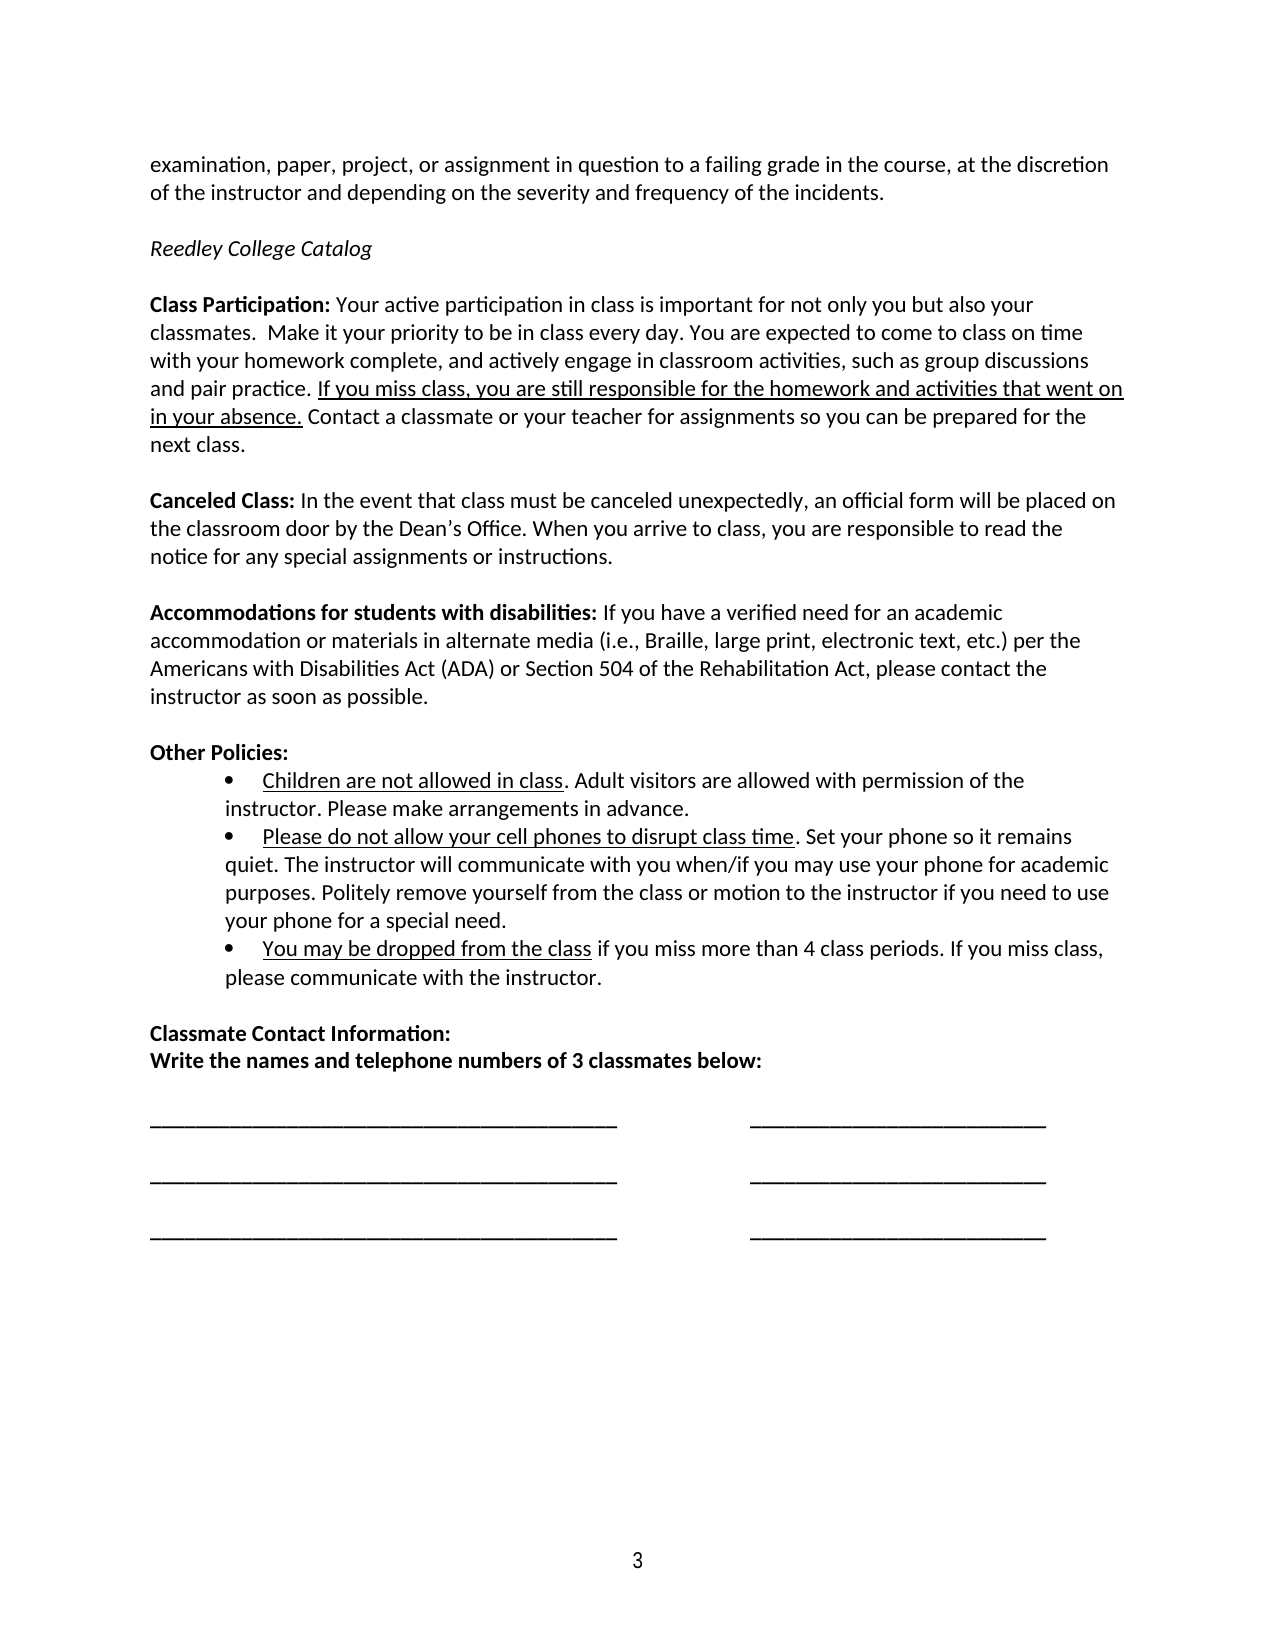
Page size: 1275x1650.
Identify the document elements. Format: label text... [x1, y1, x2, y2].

text Write the names and telephone numbers of 3 classmates below: [150, 1047, 1125, 1075]
text Accommodations for students with disabilities: If you have a verified need for an academic accommodation or materials in alternate media (i.e., Braille, large print, electronic text, etc.) per the Americans with Disabilities Act (ADA) or Section 504 of the Rehabilitation Act, please contact the instructor as soon as possible. [150, 598, 1125, 710]
list Please do not allow your cell phones to disrupt class time. Set your phone so it remains quiet. The instructor will communicate with you when/if you may use your phone for academic purposes. Politely remove yourself from the class or motion to the instructor if you need to use your phone for a special need. [225, 822, 1125, 934]
text Canceled Class: In the event that class must be canceled unexpectedly, an official form will be placed on the classroom door by the Dean’s Office. When you arrive to class, you are responsible to read the notice for any special assignments or instructions. [150, 486, 1125, 570]
text Reedley College Catalog [150, 234, 1125, 262]
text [150, 150, 1125, 206]
text Class Participation: Your active participation in class is important for not only you but also your classmates. Make it your priority to be in class every day. You are expected to come to class on time with your homework complete, and actively engage in classroom activities, such as group discussions and pair practice. If you miss class, you are still responsible for the homework and activities that went on in your absence. Contact a classmate or your teacher for assignments so you can be prepared for the next class. [150, 290, 1125, 458]
text _________________________________________ __________________________ [150, 1103, 1125, 1131]
text _________________________________________ __________________________ [150, 1159, 1125, 1187]
list You may be dropped from the class if you miss more than 4 class periods. If you miss class, please communicate with the instructor. [225, 934, 1125, 991]
list Children are not allowed in class. Adult visitors are allowed with permission of the instructor. Please make arrangements in advance. [225, 766, 1125, 822]
text Classmate Contact Information: [150, 1019, 1125, 1047]
text _________________________________________ __________________________ [150, 1215, 1125, 1243]
text Other Policies: [150, 738, 1125, 766]
